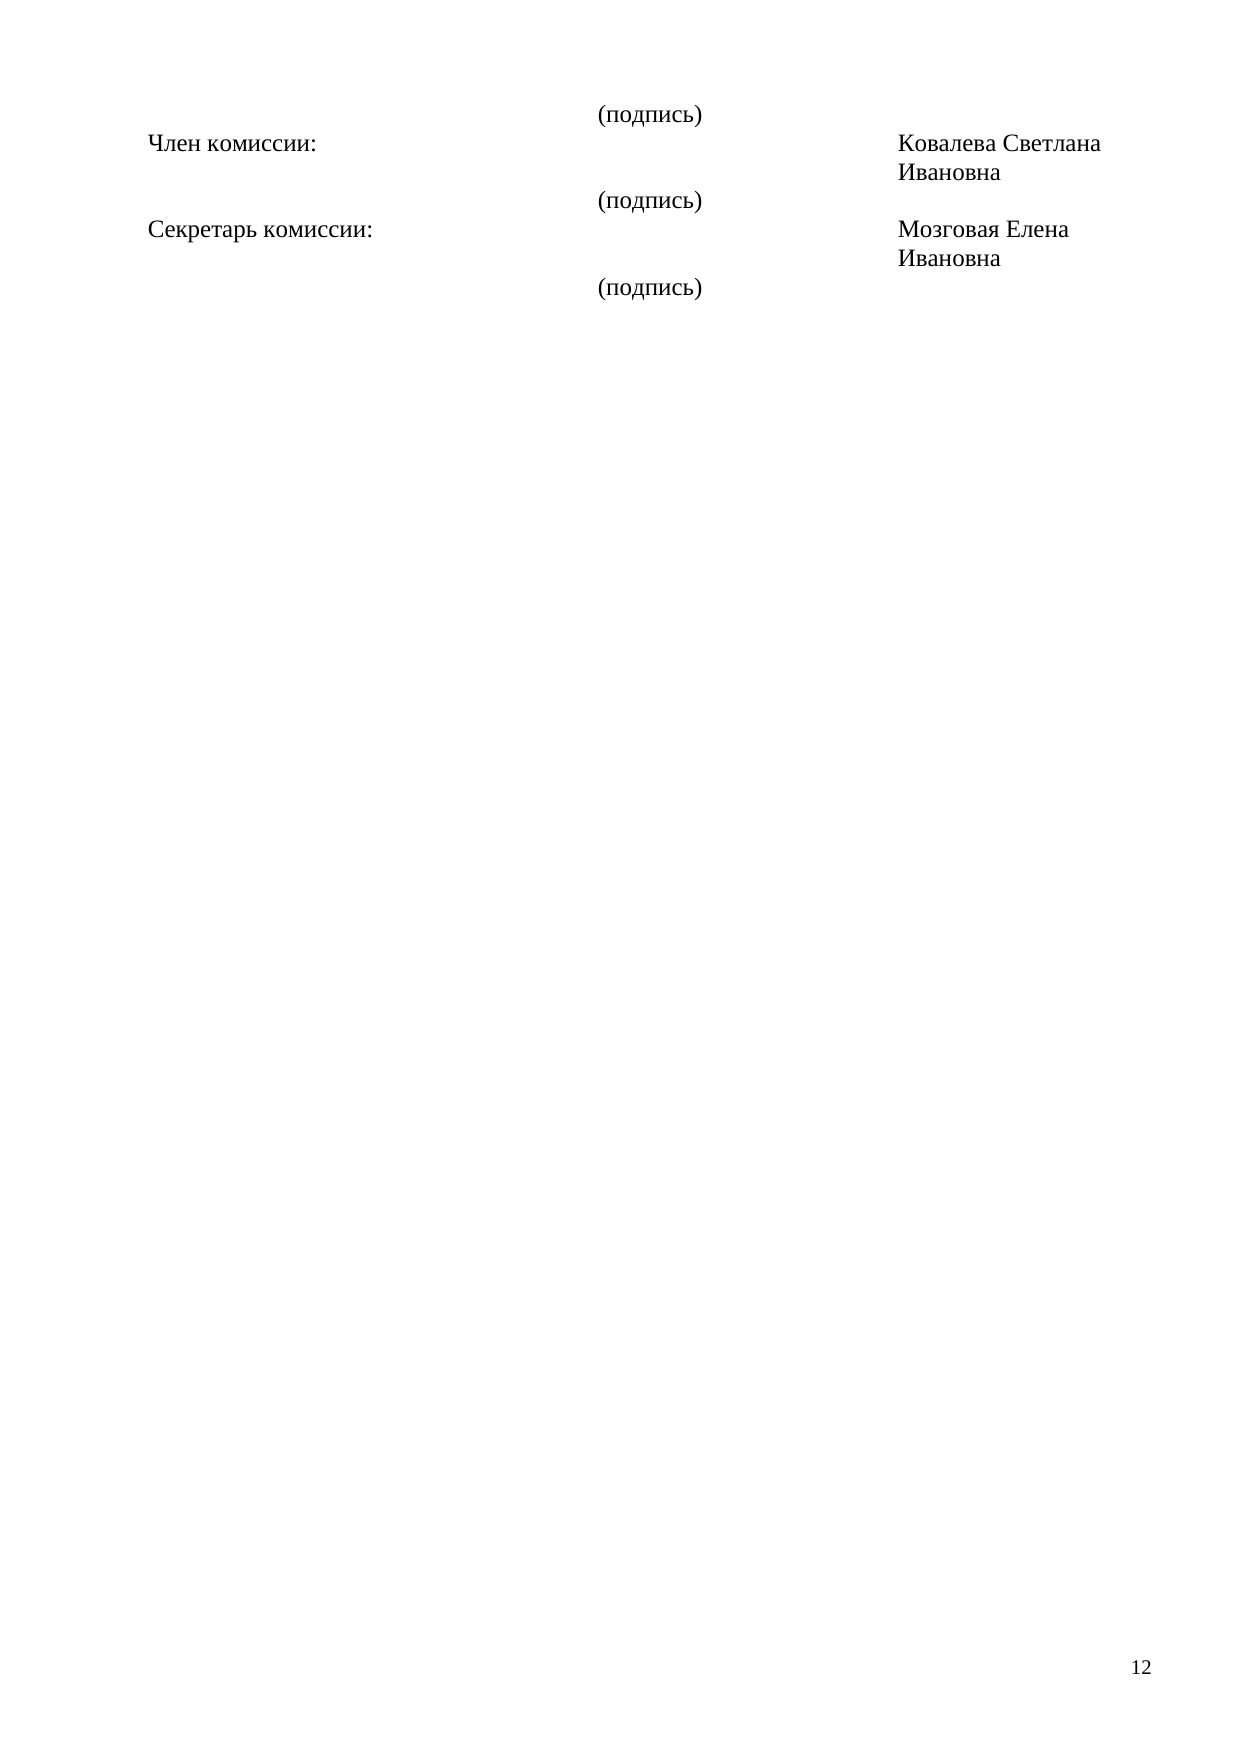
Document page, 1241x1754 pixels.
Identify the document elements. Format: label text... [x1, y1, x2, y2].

text (подпись) [148, 272, 1152, 300]
text Секретарь комиссии: Мозговая Елена [148, 214, 1152, 243]
text Ивановна [148, 157, 1152, 185]
text Ивановна [148, 243, 1152, 272]
text Член комиссии: Ковалева Светлана [148, 128, 1152, 157]
text (подпись) [148, 99, 1152, 128]
text (подпись) [148, 185, 1152, 214]
